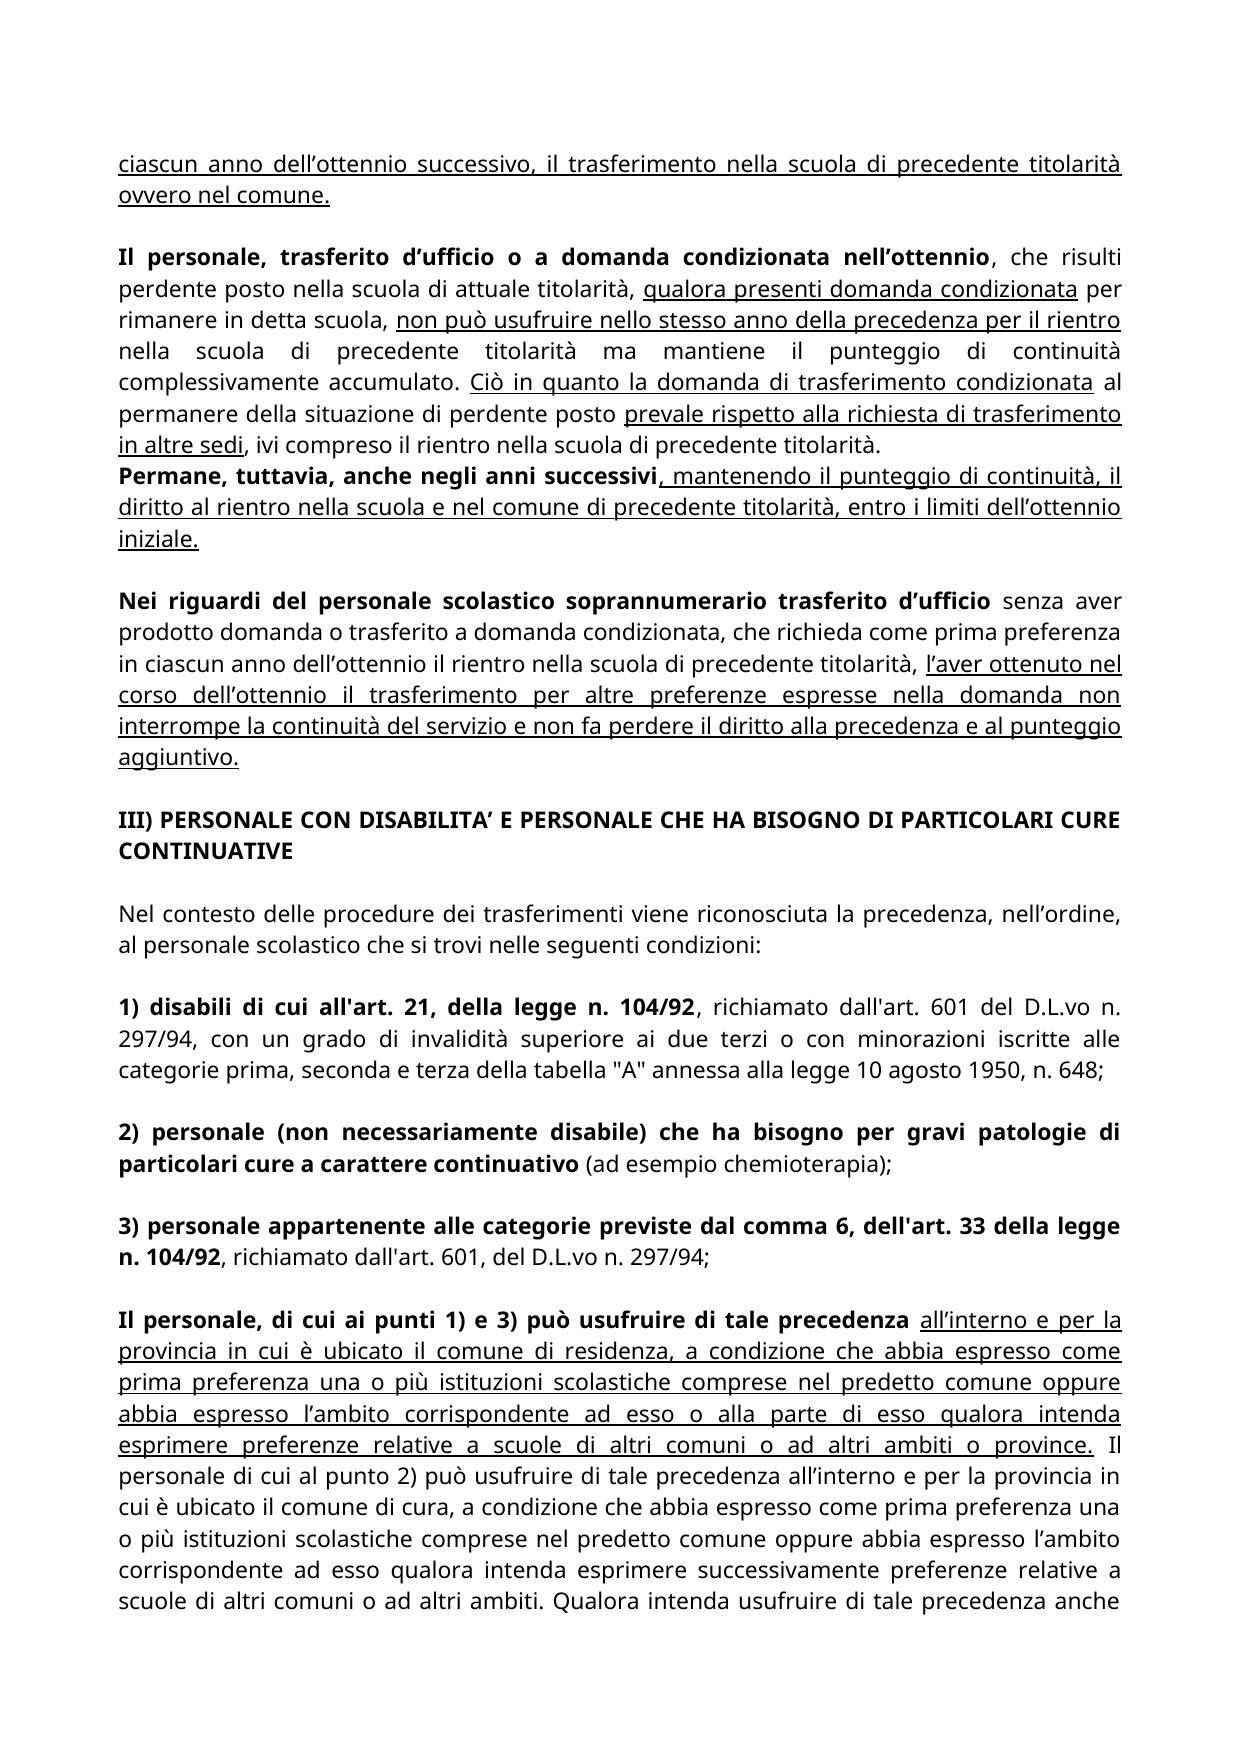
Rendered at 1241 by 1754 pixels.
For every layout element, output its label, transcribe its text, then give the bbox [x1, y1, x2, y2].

text Nel contesto delle procedure dei trasferimenti viene riconosciuta la precedenza, nell’ordine, al personale scolastico che si trovi nelle seguenti condizioni: [118, 898, 1122, 960]
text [118, 1394, 1122, 1616]
text Nei riguardi del personale scolastico soprannumerario trasferito d’ufficio senza aver prodotto domanda o trasferito a domanda condizionata, che richieda come prima preferenza in ciascun anno dell’ottennio il rientro nella scuola di precedente titolarità, l’aver ottenuto nel corso dell’ottennio il trasferimento per altre preferenze espresse nella domanda non interrompe la continuità del servizio e non fa perdere il diritto alla precedenza e al punteggio aggiuntivo. [118, 585, 1122, 736]
text 1) disabili di cui all'art. 21, della legge n. 104/92, richiamato dall'art. 601 del D.L.vo n. 297/94, con un grado di invalidità superiore ai due terzi o con minorazioni iscritte alle categorie prima, seconda e terza della tabella "A" annessa alla legge 10 agosto 1950, n. 648; [118, 991, 1122, 1085]
text 3) personale appartenente alle categorie previste dal comma 6, dell'art. 33 della legge n. 104/92, richiamato dall'art. 601, del D.L.vo n. 297/94; [118, 1210, 1122, 1273]
text 2) personale (non necessariamente disabile) che ha bisogno per gravi patologie di particolari cure a carattere continuativo (ad esempio chemioterapia); [118, 1116, 1122, 1179]
text Permane, tuttavia, anche negli anni successivi, mantenendo il punteggio di continuità, il diritto al rientro nella scuola e nel comune di precedente titolarità, entro i limiti dell’ottennio iniziale. [118, 460, 1122, 518]
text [118, 148, 1122, 174]
text Nei riguardi del personale scolastico soprannumerario trasferito d’ufficio senza aver prodotto domanda o trasferito a domanda condizionata, che richieda come prima preferenza in ciascun anno dell’ottennio il rientro nella scuola di precedente titolarità, l’aver ottenuto nel corso dell’ottennio il trasferimento per altre preferenze espresse nella domanda non interrompe la continuità del servizio e non fa perdere il diritto alla precedenza e al punteggio aggiuntivo. [118, 738, 1122, 773]
text Il personale, trasferito d’ufficio o a domanda condizionata nell’ottennio, che risulti perdente posto nella scuola di attuale titolarità, qualora presenti domanda condizionata per rimanere in detta scuola, non può usufruire nello stesso anno della precedenza per il rientro nella scuola di precedente titolarità ma mantiene il punteggio di continuità complessivamente accumulato. Ciò in quanto la domanda di trasferimento condizionata al permanere della situazione di perdente posto prevale rispetto alla richiesta di trasferimento in altre sedi, ivi compreso il rientro nella scuola di precedente titolarità. [118, 241, 1122, 460]
text III) PERSONALE CON DISABILITA’ E PERSONALE CHE HA BISOGNO DI PARTICOLARI CURE CONTINUATIVE [118, 804, 1122, 866]
text Permane, tuttavia, anche negli anni successivi, mantenendo il punteggio di continuità, il diritto al rientro nella scuola e nel comune di precedente titolarità, entro i limiti dell’ottennio iniziale. [118, 519, 1122, 554]
